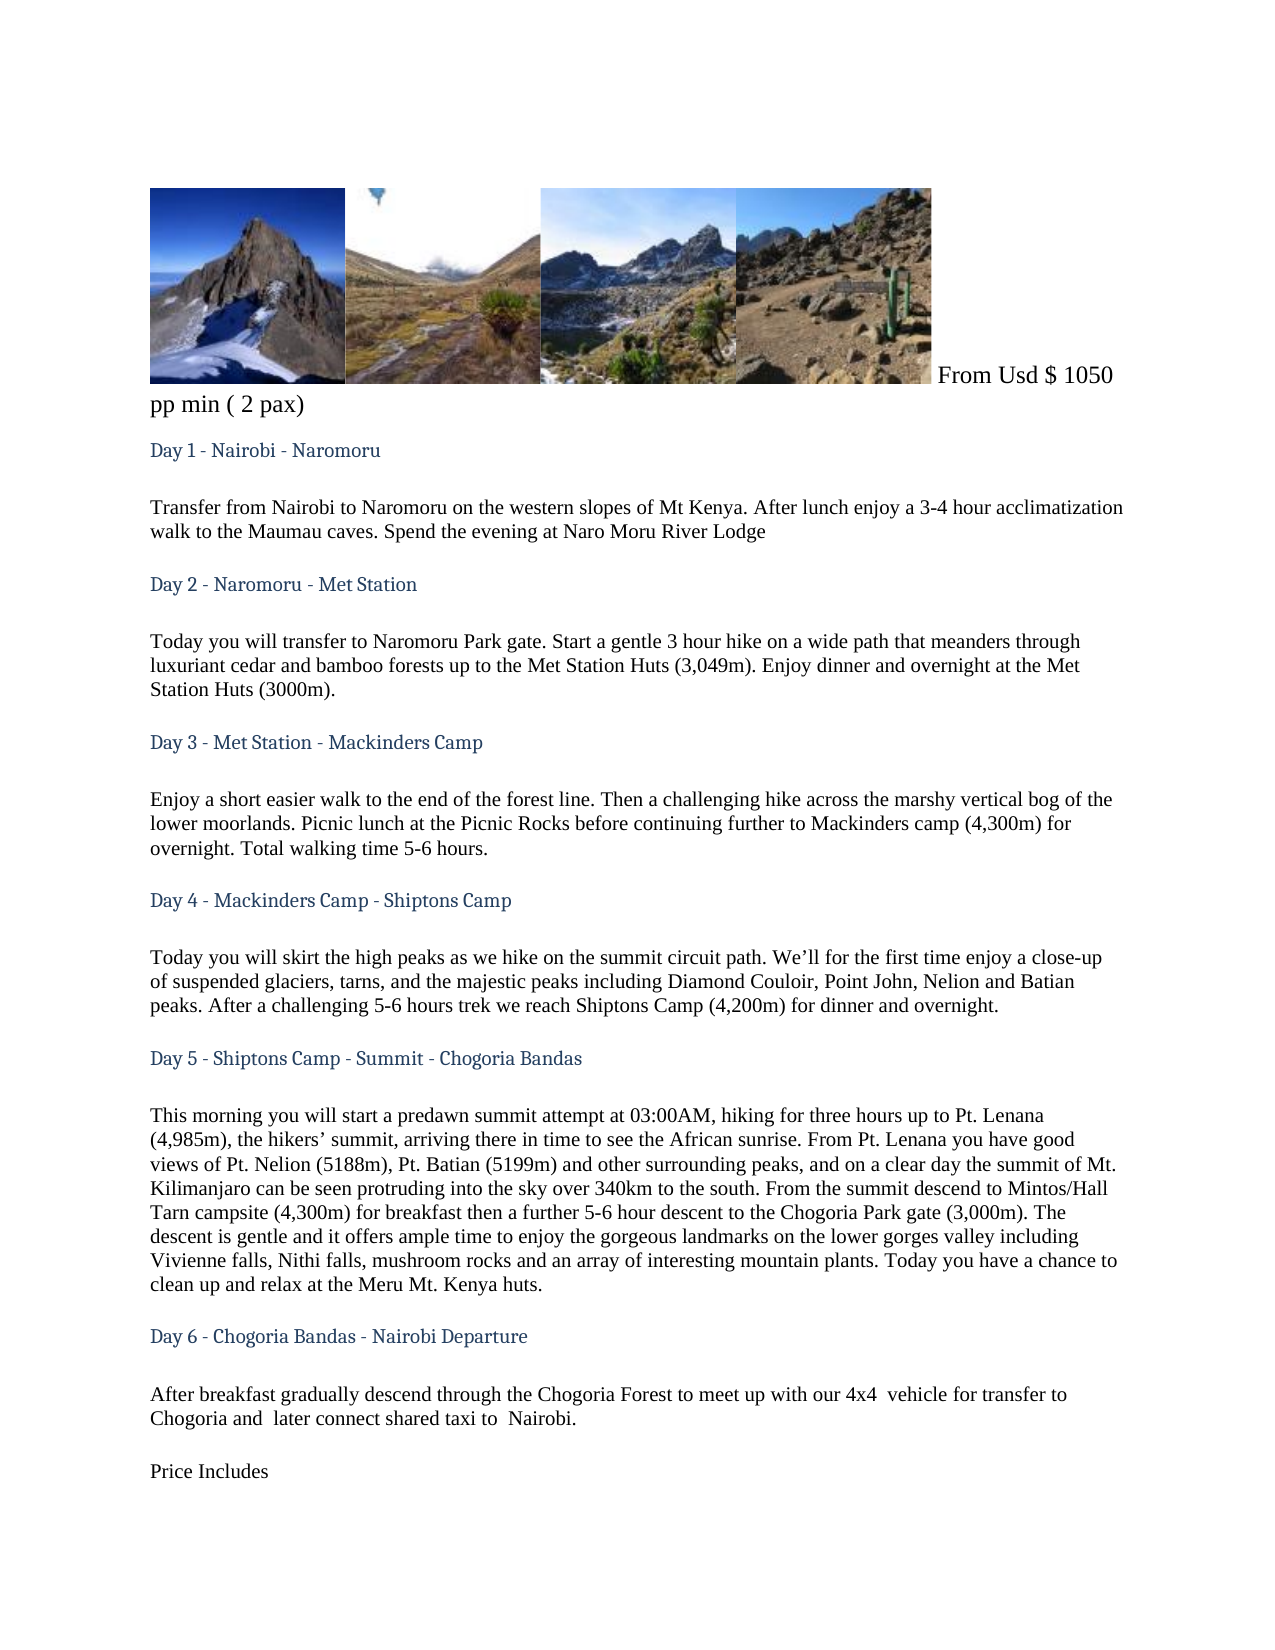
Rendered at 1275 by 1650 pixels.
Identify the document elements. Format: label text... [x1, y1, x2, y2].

subtitle Day 4 - Mackinders Camp - Shiptons Camp [150, 889, 1125, 913]
text This morning you will start a predawn summit attempt at 03:00AM, hiking for three hours up to Pt. Lenana (4,985m), the hikers’ summit, arriving there in time to see the African sunrise. From Pt. Lenana you have good views of Pt. Nelion (5188m), Pt. Batian (5199m) and other surrounding peaks, and on a clear day the summit of Mt. Kilimanjaro can be seen protruding into the sky over 340km to the south. From the summit descend to Mintos/Hall Tarn campsite (4,300m) for breakfast then a further 5-6 hour descent to the Chogoria Park gate (3,000m). The descent is gentle and it offers ample time to enjoy the gorgeous landmarks on the lower gorges valley including Vivienne falls, Nithi falls, mushroom rocks and an array of interesting mountain plants. Today you have a chance to clean up and relax at the Meru Mt. Kenya huts. [150, 1103, 1125, 1296]
text Today you will transfer to Naromoru Park gate. Start a gentle 3 hour hike on a wide path that meanders through luxuriant cedar and bamboo forests up to the Met Station Huts (3,049m). Enjoy dinner and overnight at the Met Station Huts (3000m). [150, 629, 1125, 701]
picture [150, 188, 932, 384]
subtitle Day 2 - Naromoru - Met Station [150, 573, 1125, 597]
text After breakfast gradually descend through the Chogoria Forest to meet up with our 4x4 vehicle for transfer to Chogoria and later connect shared taxi to Nairobi. [150, 1382, 1125, 1430]
text Enjoy a short easier walk to the end of the forest line. Then a challenging hike across the marshy vertical bog of the lower moorlands. Picnic lunch at the Picnic Rocks before continuing further to Mackinders camp (4,300m) for overnight. Total walking time 5-6 hours. [150, 787, 1125, 859]
subtitle Day 5 - Shiptons Camp - Summit - Chogoria Bandas [150, 1047, 1125, 1071]
text Today you will skirt the high peaks as we hike on the summit circuit path. We’ll for the first time enjoy a close-up of suspended glaciers, tarns, and the majestic peaks including Diamond Couloir, Point John, Nelion and Batian peaks. After a challenging 5-6 hours trek we reach Shiptons Camp (4,200m) for dinner and overnight. [150, 945, 1125, 1017]
text Transfer from Nairobi to Naromoru on the western slopes of Mt Kenya. After lunch enjoy a 3-4 hour acclimatization walk to the Maumau caves. Spend the evening at Naro Moru River Lodge [150, 495, 1125, 543]
subtitle Day 1 - Nairobi - Naromoru [150, 439, 1125, 463]
text Price Includes [150, 1459, 1125, 1483]
subtitle Day 6 - Chogoria Bandas - Nairobi Departure [150, 1325, 1125, 1349]
subtitle Day 3 - Met Station - Mackinders Camp [150, 731, 1125, 754]
